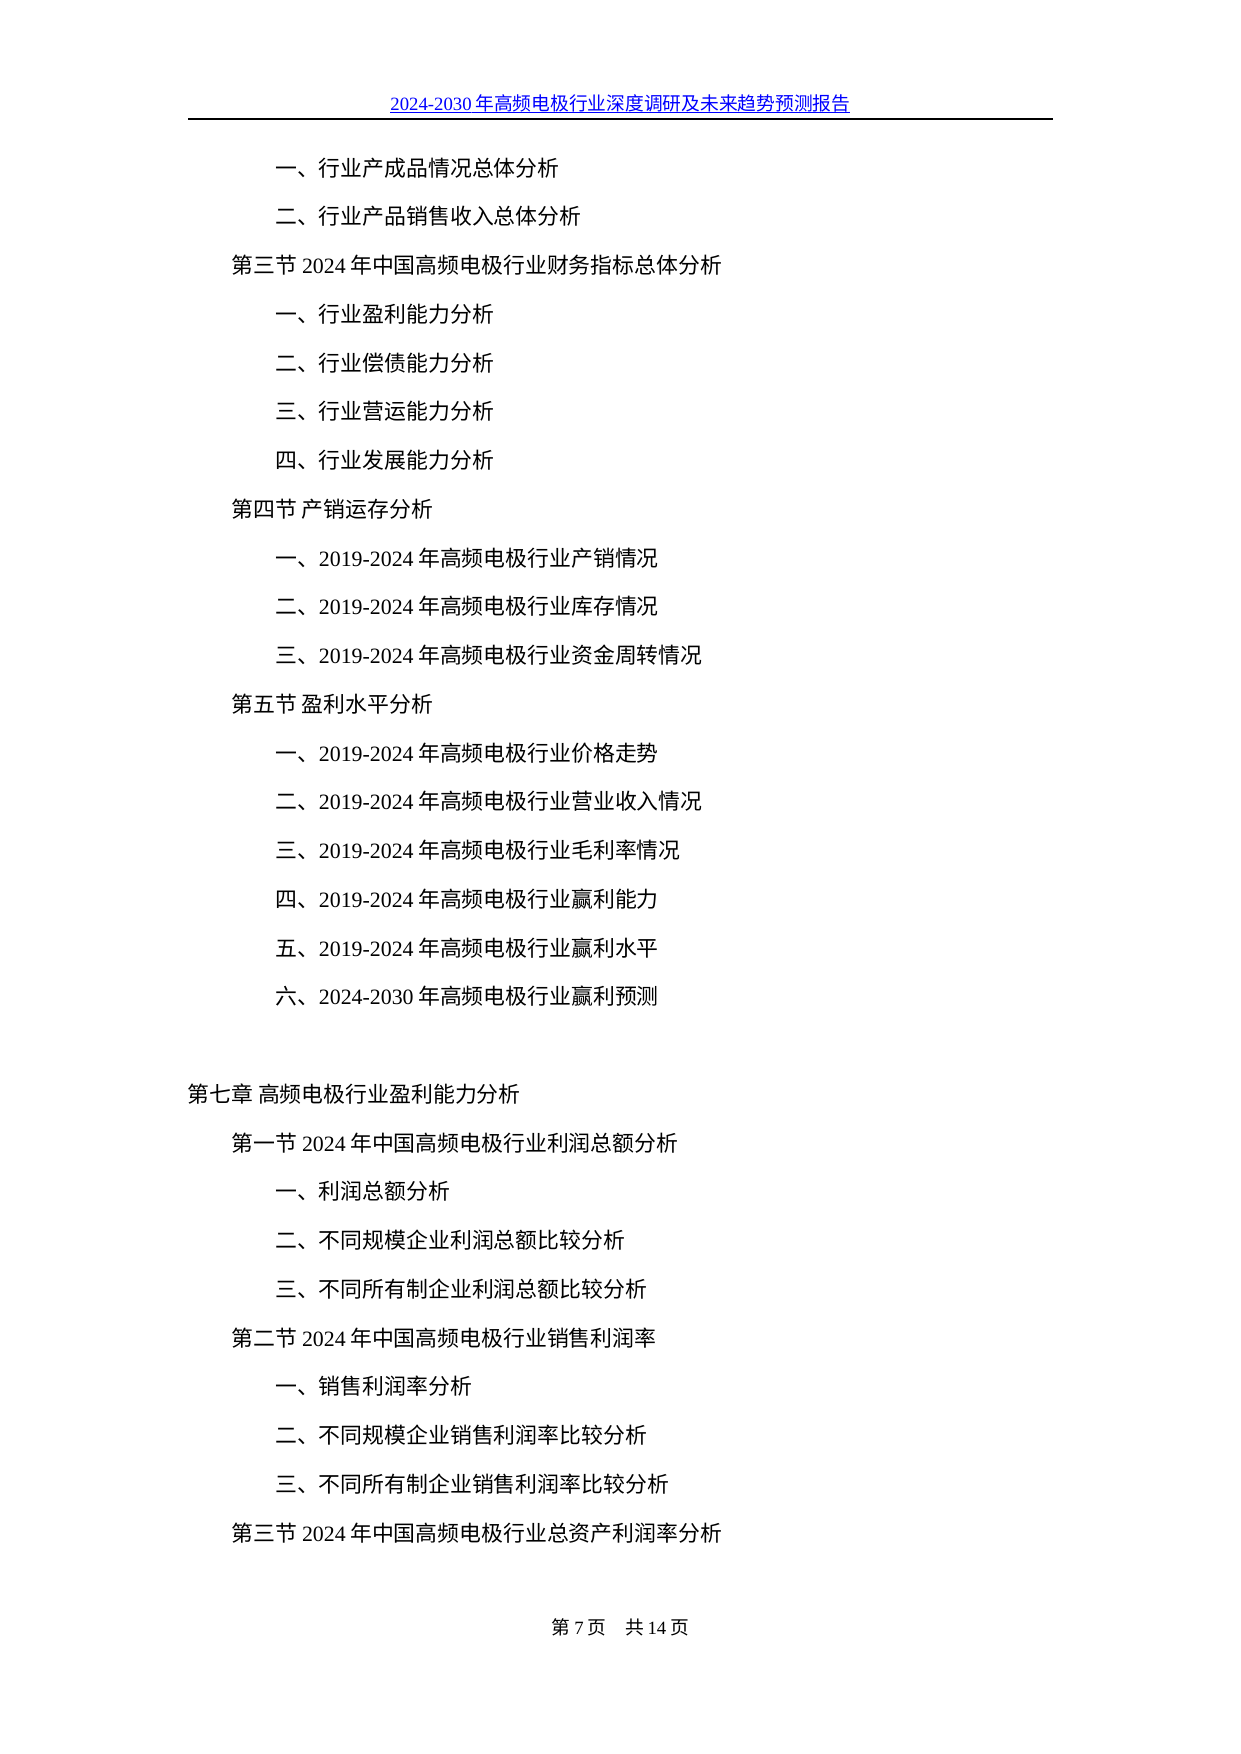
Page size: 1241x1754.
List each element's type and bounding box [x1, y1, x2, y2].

text [187, 150, 1053, 1548]
